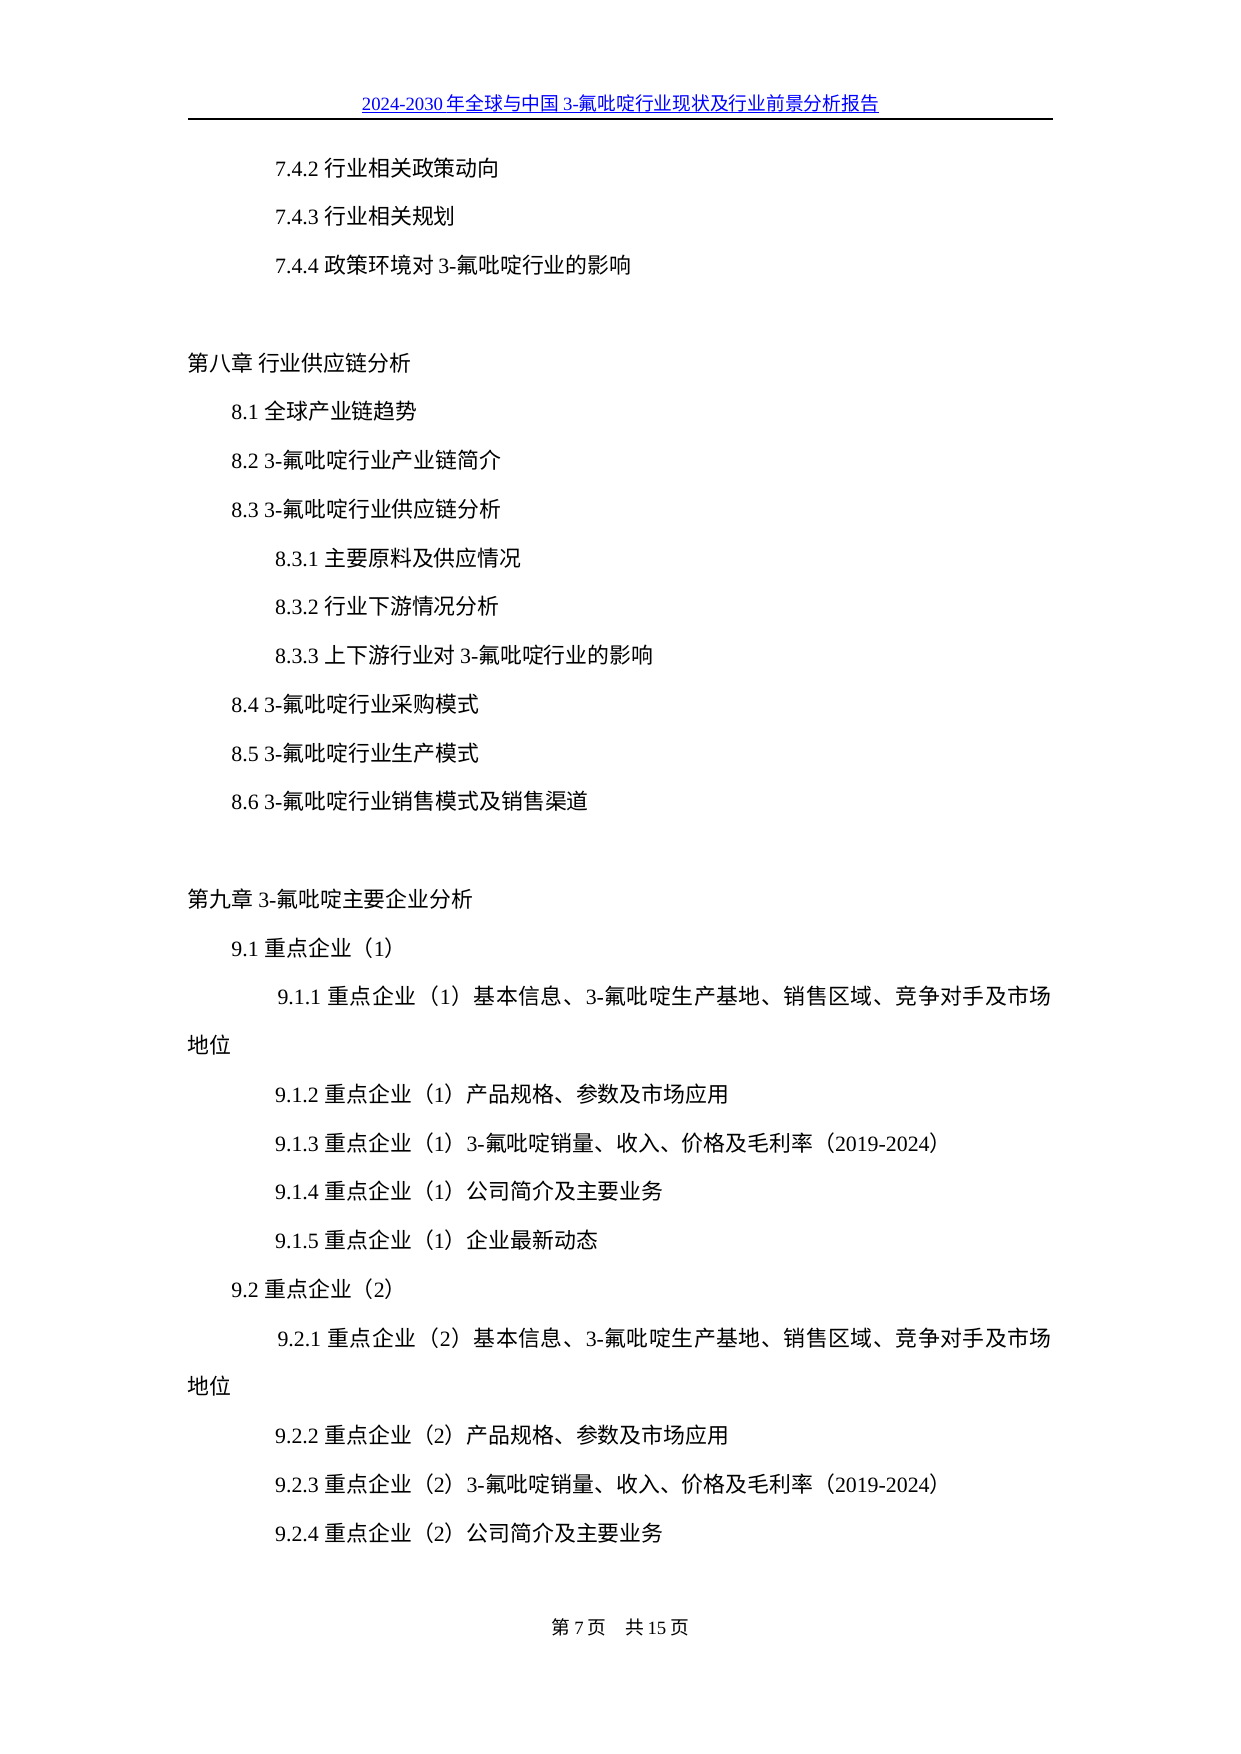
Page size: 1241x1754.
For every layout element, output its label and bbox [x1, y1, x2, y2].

text [187, 150, 1053, 1548]
